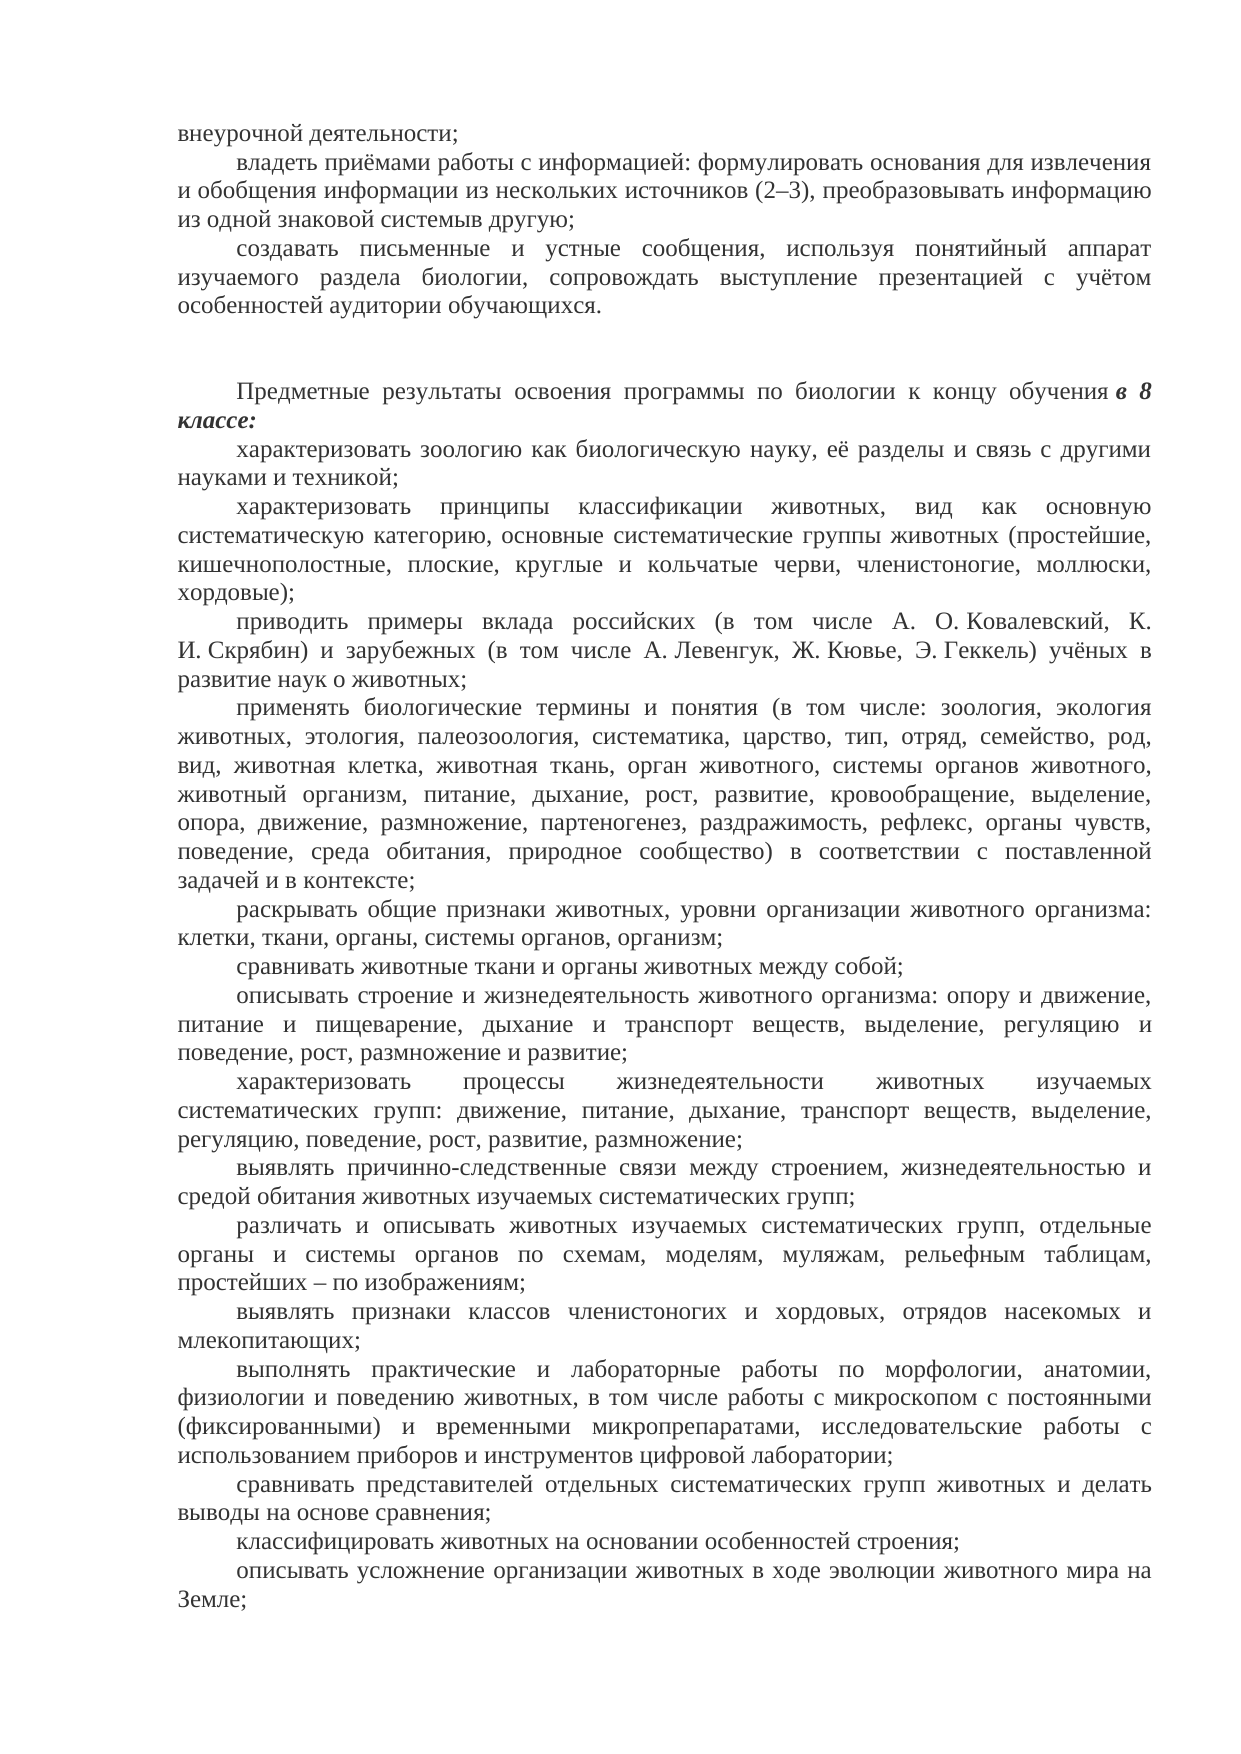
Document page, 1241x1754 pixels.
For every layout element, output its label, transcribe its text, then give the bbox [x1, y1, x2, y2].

text выявлять признаки классов членистоногих и хордовых, отрядов насекомых и млекопитающих; [177, 1296, 1152, 1354]
text описывать строение и жизнедеятельность животного организма: опору и движение, питание и пищеварение, дыхание и транспорт веществ, выделение, регуляцию и поведение, рост, размножение и развитие; [177, 980, 1152, 1066]
text различать и описывать животных изучаемых систематических групп, отдельные органы и системы органов по схемам, моделям, муляжам, рельефным таблицам, простейших – по изображениям; [177, 1210, 1152, 1296]
text применять биологические термины и понятия (в том числе: зоология, экология животных, этология, палеозоология, систематика, царство, тип, отряд, семейство, род, вид, животная клетка, животная ткань, орган животного, системы органов животного, животный организм, питание, дыхание, рост, развитие, кровообращение, выделение, опора, движение, размножение, партеногенез, раздражимость, рефлекс, органы чувств, поведение, среда обитания, природное сообщество) в соответствии с поставленной задачей и в контексте; [177, 692, 1152, 894]
text выполнять практические и лабораторные работы по морфологии, анатомии, физиологии и поведению животных, в том числе работы с микроскопом с постоянными (фиксированными) и временными микропрепаратами, исследовательские работы с использованием приборов и инструментов цифровой лаборатории; [177, 1354, 1152, 1469]
text раскрывать общие признаки животных, уровни организации животного организма: клетки, ткани, органы, системы органов, организм; [177, 894, 1152, 951]
text характеризовать принципы классификации животных, вид как основную систематическую категорию, основные систематические группы животных (простейшие, кишечнополостные, плоские, круглые и кольчатые черви, членистоногие, моллюски, хордовые); [177, 491, 1152, 606]
text владеть приёмами работы с информацией: формулировать основания для извлечения и обобщения информации из нескольких источников (2–3), преобразовывать информацию из одной знаковой системыв другую; [177, 147, 1152, 233]
text Предметные результаты освоения программы по биологии к концу обучения в 8 классе: [177, 376, 1152, 434]
text описывать усложнение организации животных в ходе эволюции животного мира на Земле; [177, 1555, 1152, 1612]
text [177, 118, 1152, 147]
text выявлять причинно-следственные связи между строением, жизнедеятельностью и средой обитания животных изучаемых систематических групп; [177, 1152, 1152, 1210]
text характеризовать зоологию как биологическую науку, её разделы и связь с другими науками и техникой; [177, 434, 1152, 491]
text классифицировать животных на основании особенностей строения; [177, 1526, 1152, 1555]
text сравнивать животные ткани и органы животных между собой; [177, 951, 1152, 980]
text характеризовать процессы жизнедеятельности животных изучаемых систематических групп: движение, питание, дыхание, транспорт веществ, выделение, регуляцию, поведение, рост, развитие, размножение; [177, 1066, 1152, 1152]
text сравнивать представителей отдельных систематических групп животных и делать выводы на основе сравнения; [177, 1469, 1152, 1526]
text создавать письменные и устные сообщения, используя понятийный аппарат изучаемого раздела биологии, сопровождать выступление презентацией с учётом особенностей аудитории обучающихся. [177, 233, 1152, 319]
text приводить примеры вклада российских (в том числе А. О. Ковалевский, К. И. Скрябин) и зарубежных (в том числе А. Левенгук, Ж. Кювье, Э. Геккель) учёных в развитие наук о животных; [177, 606, 1152, 692]
